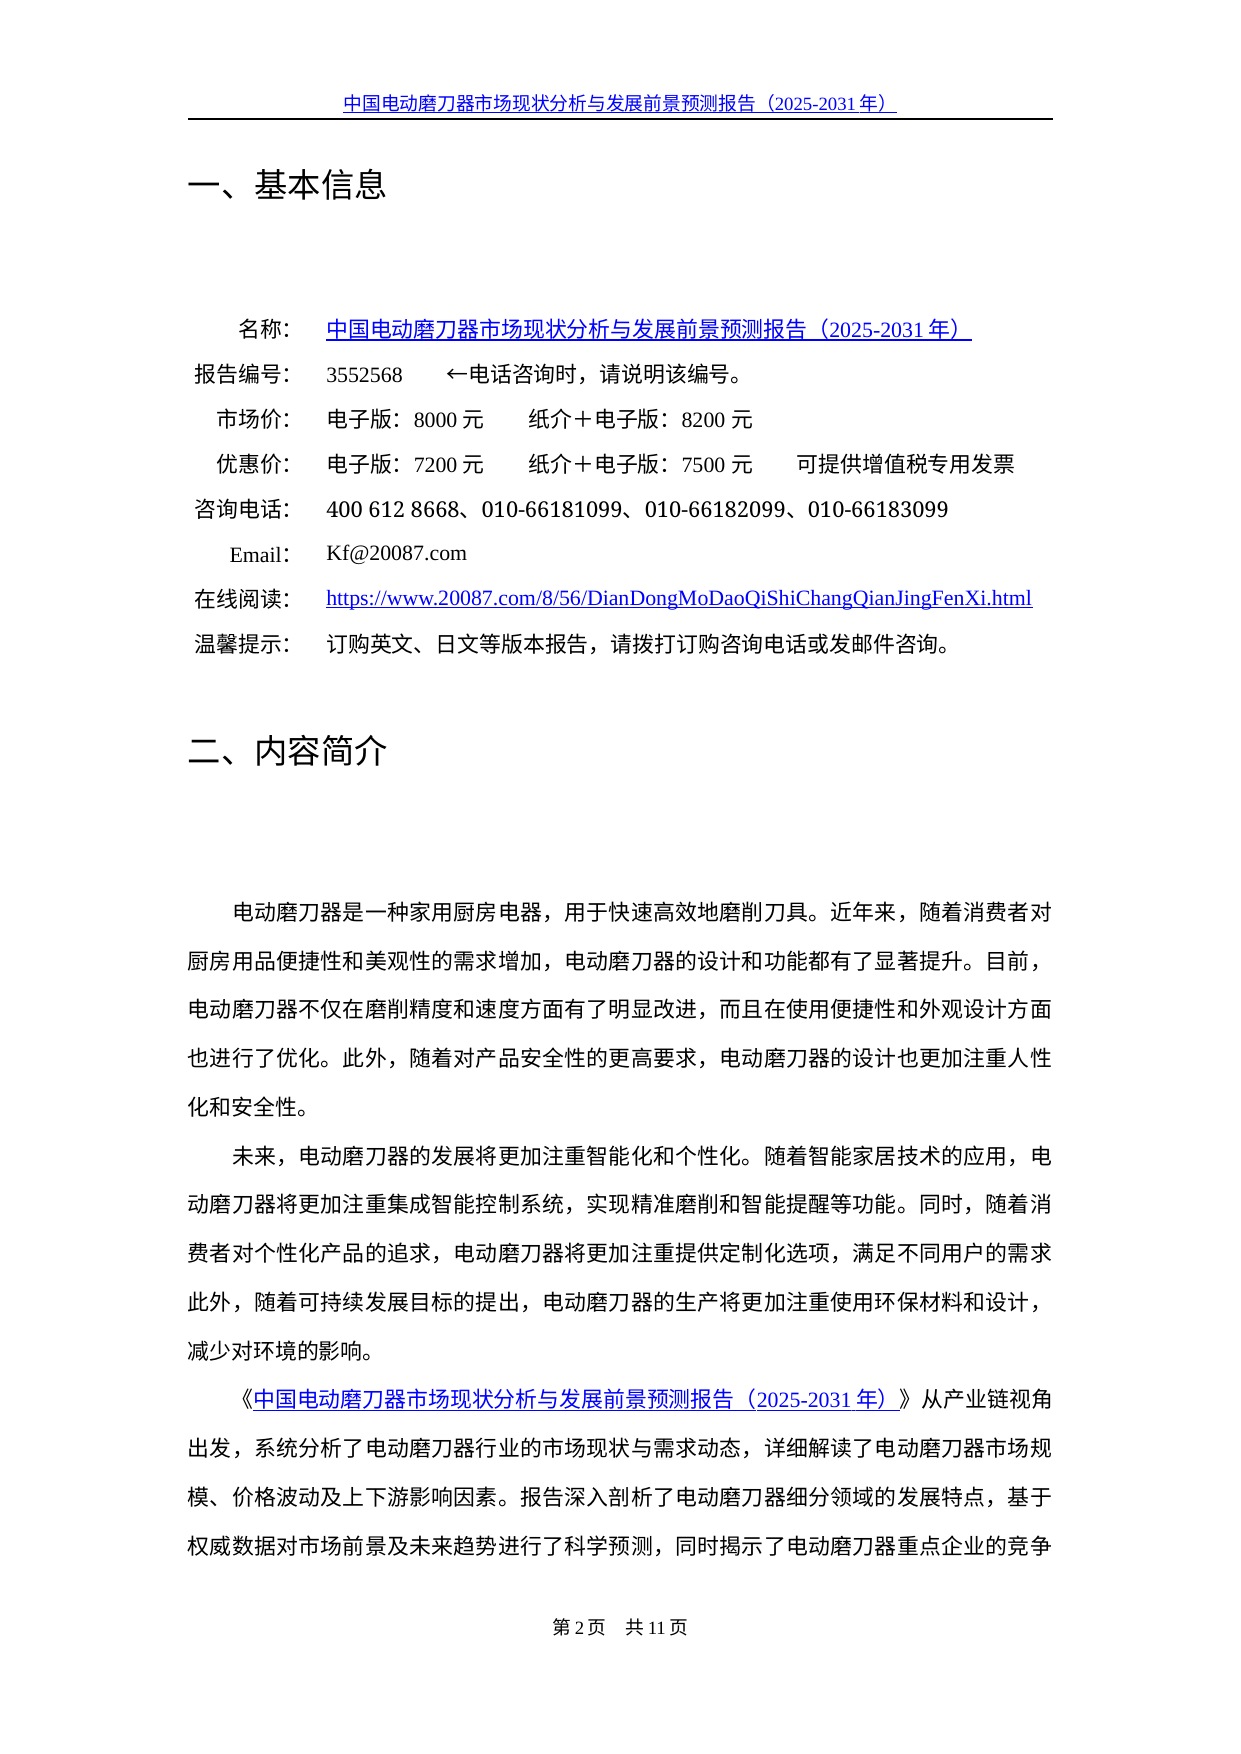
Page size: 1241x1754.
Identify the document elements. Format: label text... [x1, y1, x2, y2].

table_cell 优惠价： [167, 447, 315, 492]
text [187, 894, 1053, 1561]
table_cell 电子版：7200 元 纸介＋电子版：7500 元 可提供增值税专用发票 [315, 447, 1073, 492]
table_cell 400 612 8668、010-66181099、010-66182099、010-66183099 [315, 492, 1073, 537]
title 二、内容简介 [187, 717, 1053, 782]
table_cell [315, 582, 1073, 627]
table_cell 订购英文、日文等版本报告，请拨打订购咨询电话或发邮件咨询。 [315, 627, 1073, 672]
table_cell Kf@20087.com [315, 537, 1073, 582]
table_header 名称： [167, 312, 315, 357]
table_cell 市场价： [167, 402, 315, 447]
table_cell 咨询电话： [167, 492, 315, 537]
title 一、基本信息 [187, 150, 1053, 215]
table_header 中国电动磨刀器市场现状分析与发展前景预测报告（2025-2031年） [315, 312, 1073, 357]
table_cell 电子版：8000 元 纸介＋电子版：8200 元 [315, 402, 1073, 447]
table_cell 报告编号： [167, 357, 315, 402]
table_cell 3552568 ←电话咨询时，请说明该编号。 [315, 357, 1073, 402]
table_cell Email： [167, 537, 315, 582]
table_cell 温馨提示： [167, 627, 315, 672]
table_cell 在线阅读： [167, 582, 315, 627]
